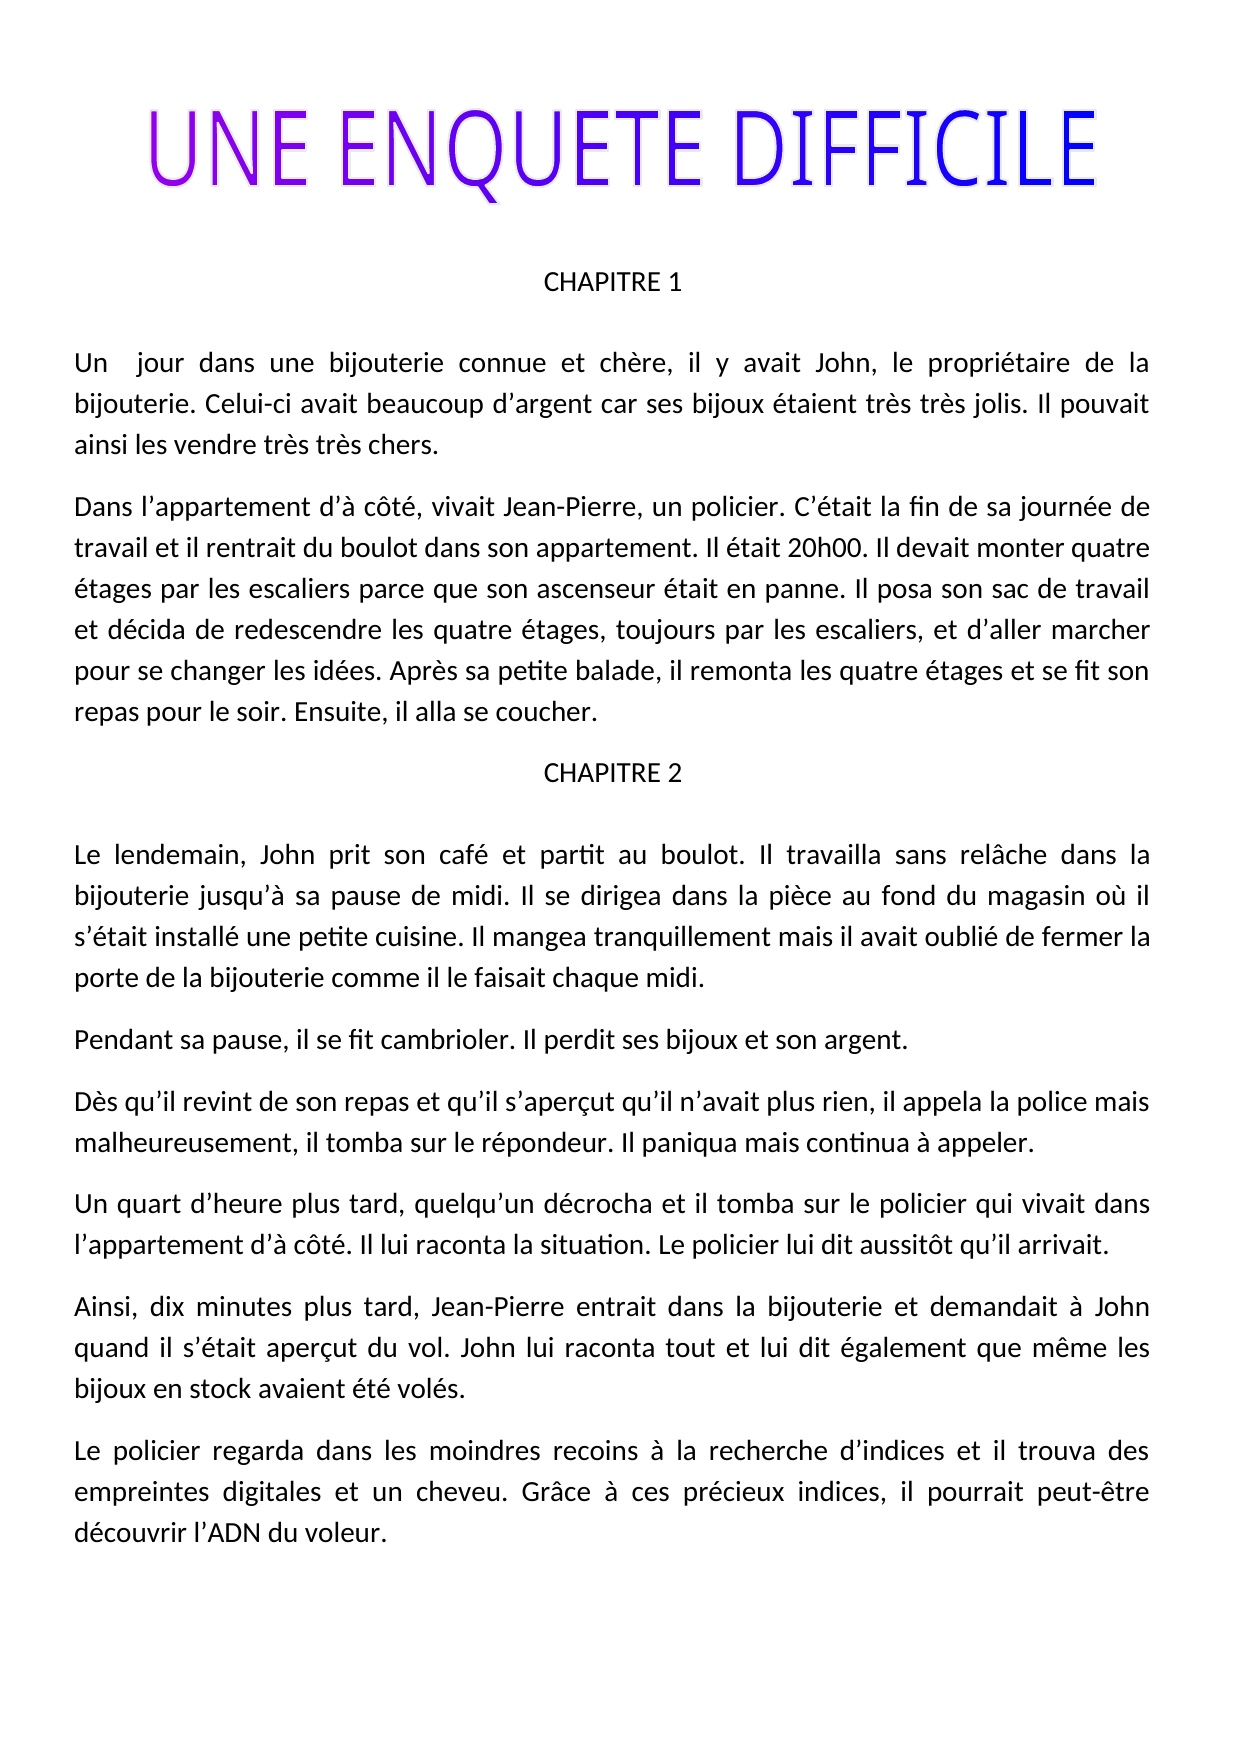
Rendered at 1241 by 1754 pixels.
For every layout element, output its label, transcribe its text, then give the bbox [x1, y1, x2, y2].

text Un jour dans une bijouterie connue et chère, il y avait John, le propriétaire de la bijouterie. Celui-ci avait beaucoup d’argent car ses bijoux étaient très très jolis. Il pouvait ainsi les vendre très très chers. [74, 344, 1152, 462]
text Un quart d’heure plus tard, quelqu’un décrocha et il tomba sur le policier qui vivait dans l’appartement d’à côté. Il lui raconta la situation. Le policier lui dit aussitôt qu’il arrivait. [74, 1186, 1152, 1262]
text CHAPITRE 2 [74, 754, 1152, 790]
text Le policier regarda dans les moindres recoins à la recherche d’indices et il trouva des empreintes digitales et un cheveu. Grâce à ces précieux indices, il pourrait peut-être découvrir l’ADN du voleur. [74, 1432, 1152, 1549]
text Pendant sa pause, il se fit cambrioler. Il perdit ses bijoux et son argent. [74, 1021, 1152, 1057]
text CHAPITRE 1 [74, 263, 1152, 298]
text Dans l’appartement d’à côté, vivait Jean-Pierre, un policier. C’était la fin de sa journée de travail et il rentrait du boulot dans son appartement. Il était 20h00. Il devait monter quatre étages par les escaliers parce que son ascenseur était en panne. Il posa son sac de travail et décida de redescendre les quatre étages, toujours par les escaliers, et d’aller marcher pour se changer les idées. Après sa petite balade, il remonta les quatre étages et se fit son repas pour le soir. Ensuite, il alla se coucher. [74, 488, 1152, 728]
text Ainsi, dix minutes plus tard, Jean-Pierre entrait dans la bijouterie et demandait à John quand il s’était aperçut du vol. John lui raconta tout et lui dit également que même les bijoux en stock avaient été volés. [74, 1288, 1152, 1406]
text Le lendemain, John prit son café et partit au boulot. Il travailla sans relâche dans la bijouterie jusqu’à sa pause de midi. Il se dirigea dans la pièce au fond du magasin où il s’était installé une petite cuisine. Il mangea tranquillement mais il avait oublié de fermer la porte de la bijouterie comme il le faisait chaque midi. [74, 836, 1152, 995]
text Dès qu’il revint de son repas et qu’il s’aperçut qu’il n’avait plus rien, il appela la police mais malheureusement, il tomba sur le répondeur. Il paniqua mais continua à appeler. [74, 1083, 1152, 1159]
